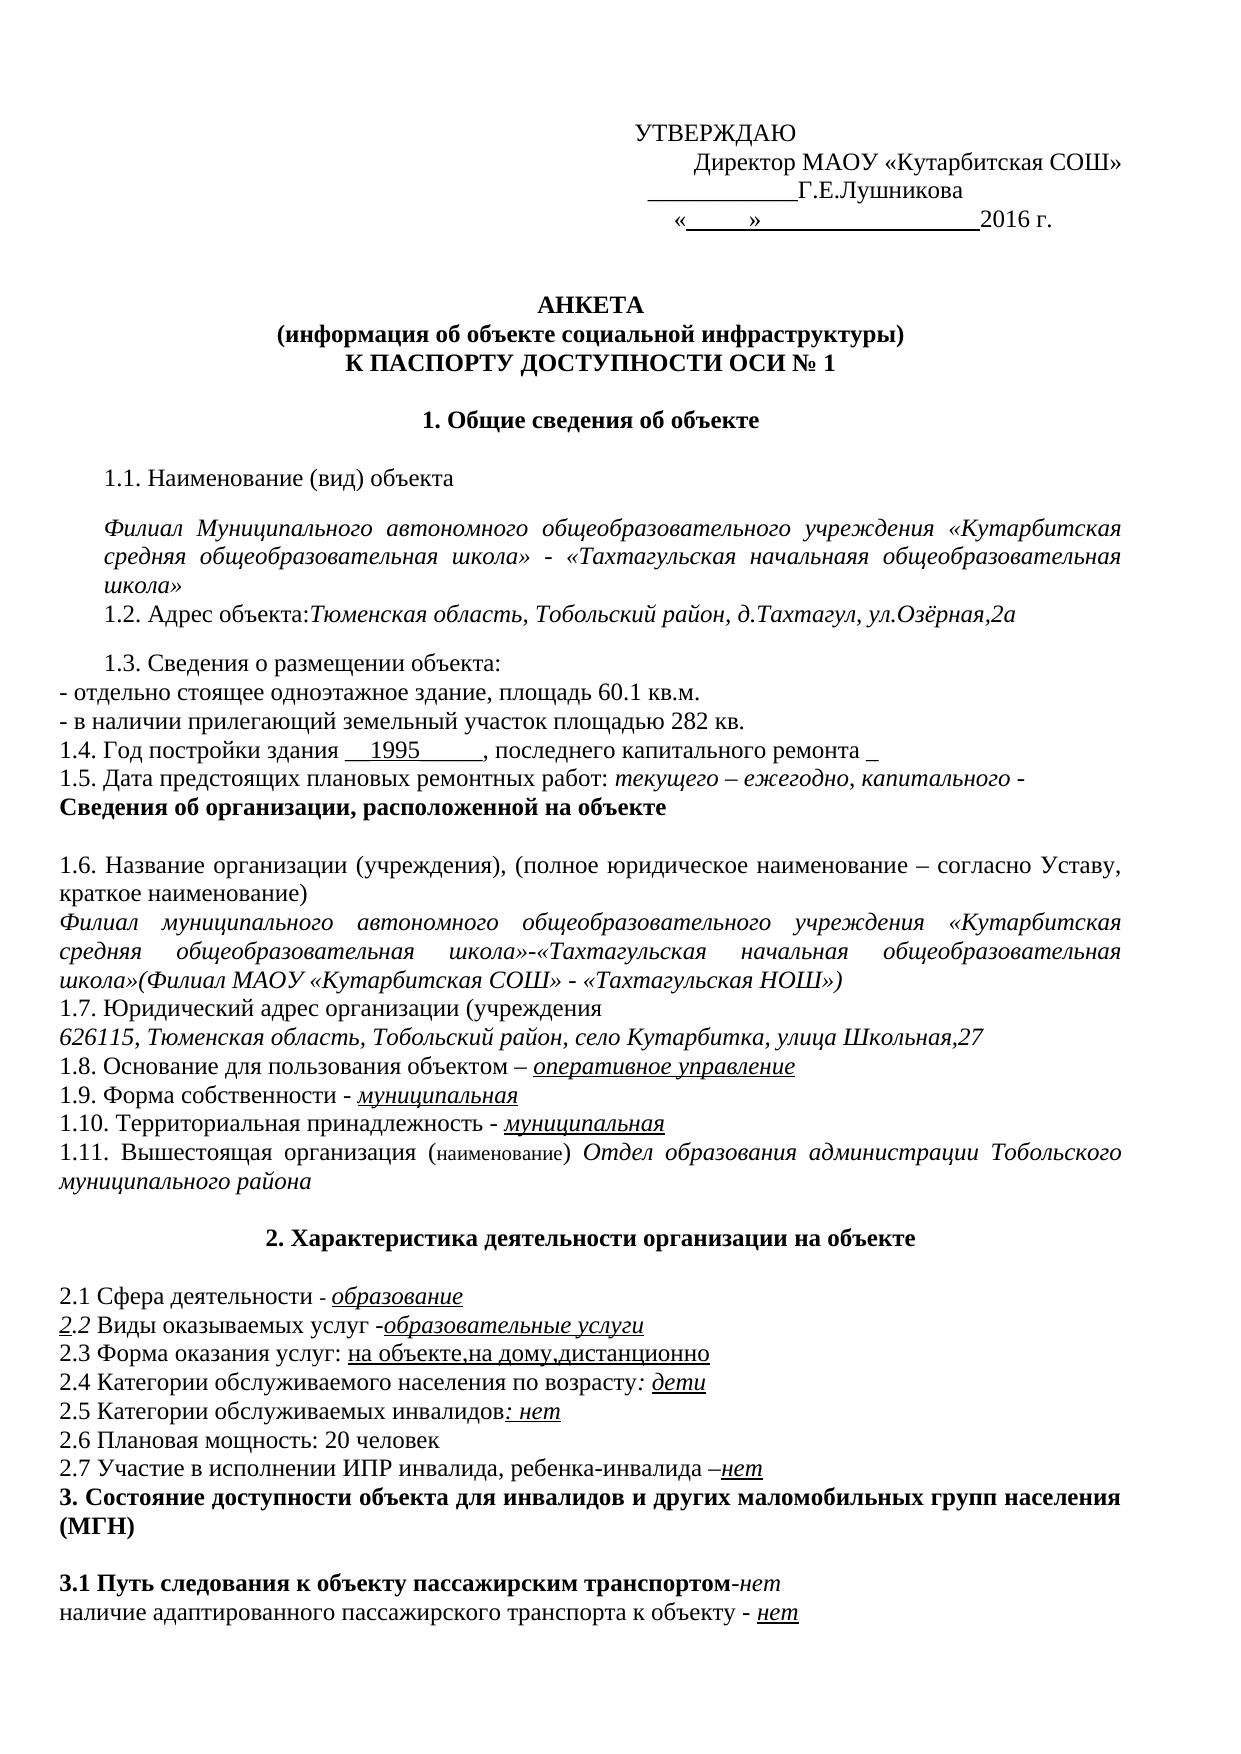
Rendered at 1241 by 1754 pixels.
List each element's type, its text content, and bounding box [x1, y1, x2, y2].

text 2.6 Плановая мощность: 20 человек [59, 1425, 1122, 1453]
text - отдельно стоящее одноэтажное здание, площадь 60.1 кв.м. [59, 677, 1122, 706]
text - в наличии прилегающий земельный участок площадью 282 кв. [59, 706, 1122, 735]
text 2. Характеристика деятельности организации на объекте [59, 1223, 1122, 1252]
text Филиал Муниципального автономного общеобразовательного учреждения «Кутарбитская средняя общеобразовательная школа» - «Тахтагульская начальнаяя общеобразовательная школа» [103, 513, 1122, 599]
list Адрес объекта:Тюменская область, Тобольский район, д.Тахтагул, ул.Озёрная,2а [103, 599, 1122, 628]
text 2.2 Виды оказываемых услуг -образовательные услуги [59, 1310, 1122, 1338]
text (информация об объекте социальной инфраструктуры) [59, 319, 1122, 348]
text 1.11. Вышестоящая организация (наименование) Отдел образования администрации Тобольского муниципального района [59, 1137, 1122, 1195]
text 2.7 Участие в исполнении ИПР инвалида, ребенка-инвалида –нет [59, 1453, 1122, 1482]
text 626115, Тюменская область, Тобольский район, село Кутарбитка, улица Школьная,27 [59, 1022, 1122, 1051]
text 1.4. Год постройки здания __1995_____, последнего капитального ремонта _ [59, 735, 1122, 763]
list Наименование (вид) объекта [103, 463, 1122, 492]
text 1.7. Юридический адрес организации (учреждения [59, 993, 1122, 1022]
text 3.1 Путь следования к объекту пассажирским транспортом-нет [59, 1568, 1122, 1597]
text 2.1 Сфера деятельности - образование [59, 1281, 1122, 1310]
text 1. Общие сведения об объекте [59, 406, 1122, 434]
text 1.5. Дата предстоящих плановых ремонтных работ: текущего – ежегодно, капитального - [59, 763, 1122, 792]
text 1.9. Форма собственности - муниципальная [59, 1080, 1122, 1108]
text ____________Г.Е.Лушникова [59, 176, 1122, 204]
text Директор МАОУ «Кутарбитская СОШ» [59, 147, 1122, 176]
text К ПАСПОРТУ ДОСТУПНОСТИ ОСИ № 1 [59, 348, 1122, 377]
text УТВЕРЖДАЮ [59, 118, 1122, 147]
text 2.5 Категории обслуживаемых инвалидов: нет [59, 1396, 1122, 1425]
text 1.3. Сведения о размещении объекта: [103, 648, 1122, 677]
text 1.10. Территориальная принадлежность - муниципальная [59, 1108, 1122, 1137]
text 2.4 Категории обслуживаемого населения по возрасту: дети [59, 1367, 1122, 1396]
text «_____»_________________ 2016 г. [59, 204, 1122, 233]
text Сведения об организации, расположенной на объекте [59, 792, 1122, 821]
text 2.3 Форма оказания услуг: на объекте,на дому,дистанционно [59, 1338, 1122, 1367]
text 3. Состояние доступности объекта для инвалидов и других маломобильных групп населения (МГН) [59, 1482, 1122, 1540]
text наличие адаптированного пассажирского транспорта к объекту - нет [59, 1597, 1122, 1626]
text 1.6. Название организации (учреждения), (полное юридическое наименование – согласно Уставу, краткое наименование) [59, 850, 1122, 907]
text 1.8. Основание для пользования объектом – оперативное управление [59, 1051, 1122, 1080]
text АНКЕТА [59, 291, 1122, 319]
text Филиал муниципального автономного общеобразовательного учреждения «Кутарбитская средняя общеобразовательная школа»-«Тахтагульская начальная общеобразовательная школа»(Филиал МАОУ «Кутарбитская СОШ» - «Тахтагульская НОШ») [59, 907, 1122, 993]
